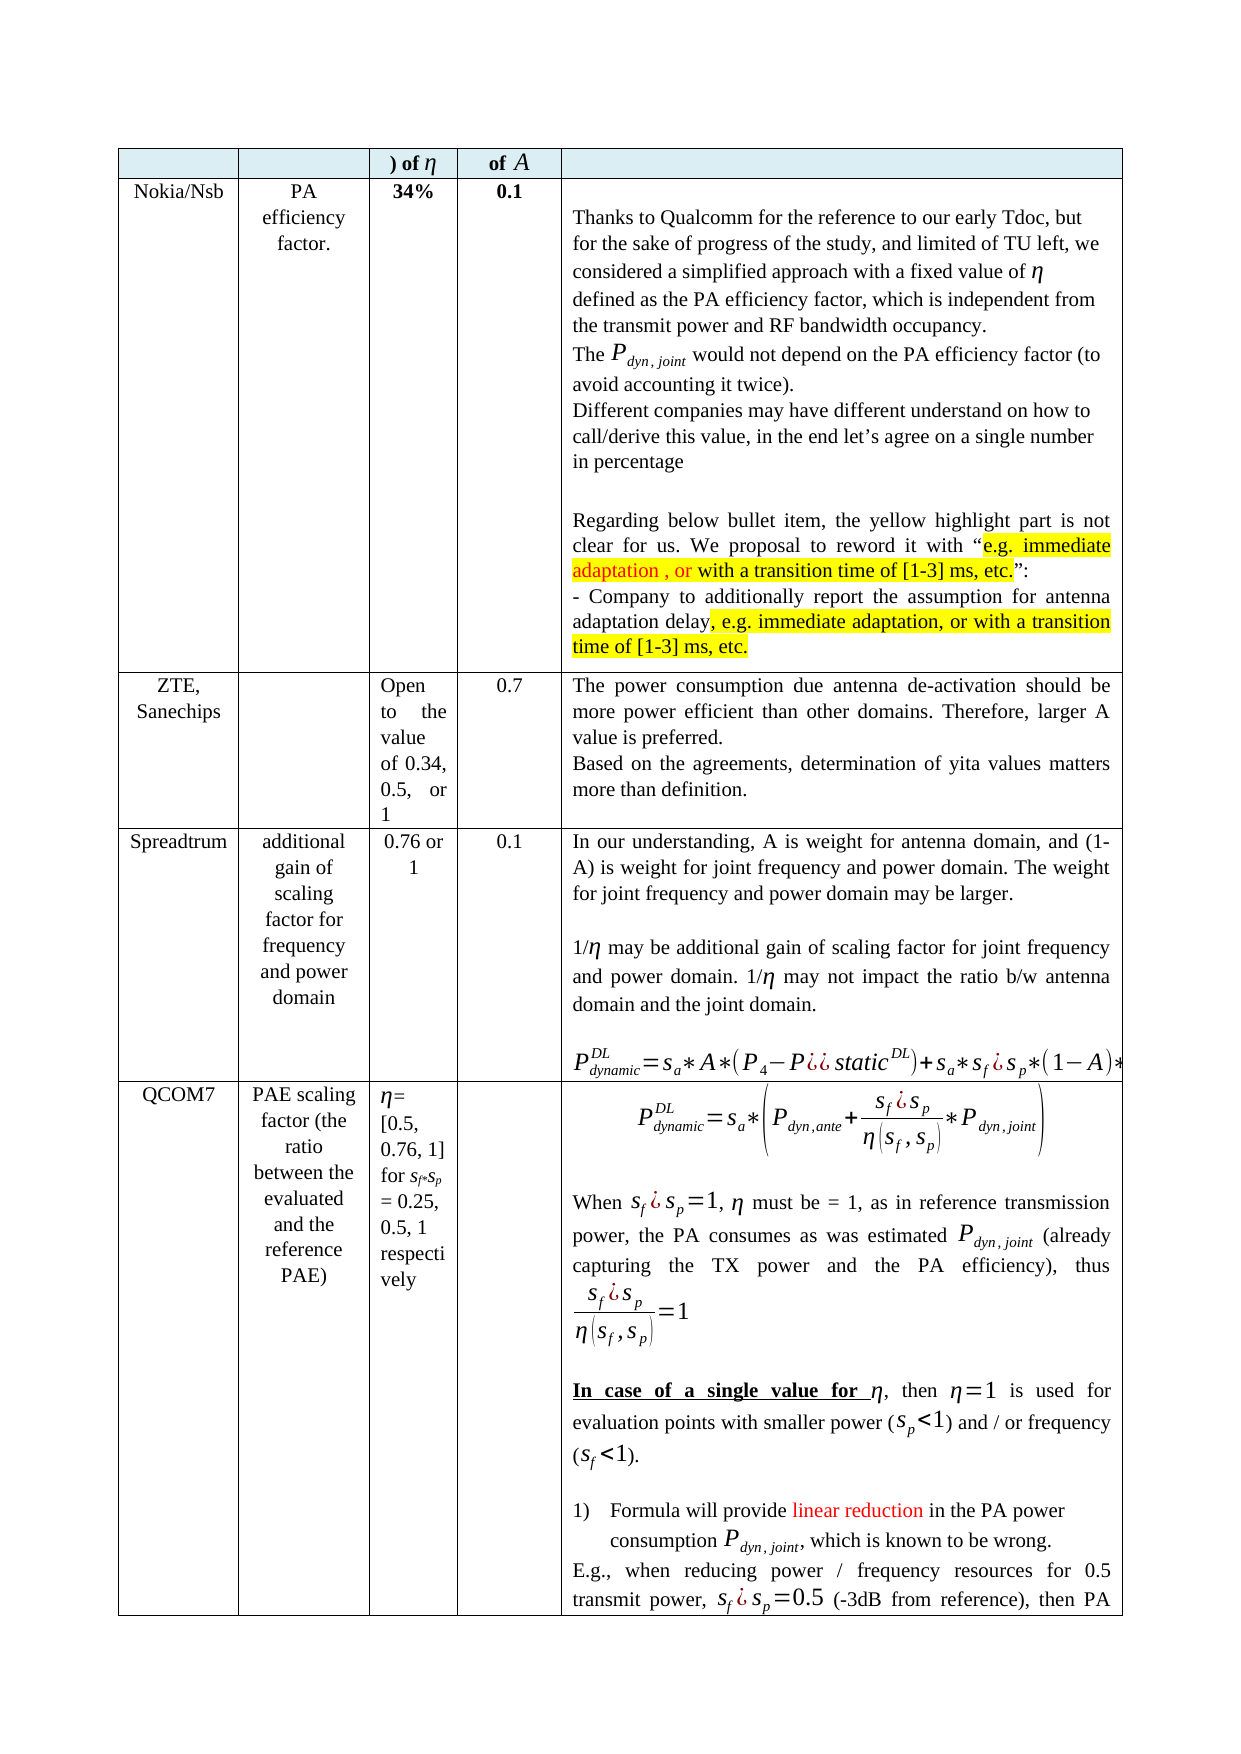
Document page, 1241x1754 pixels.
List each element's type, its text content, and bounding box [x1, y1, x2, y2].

table_cell QCOM7 [119, 1082, 238, 1615]
table_cell Open to the value of 0.34, 0.5, or 1 [370, 673, 457, 828]
table_cell In our understanding, A is weight for antenna domain, and (1-A) is weight for joint frequency and power domain. The weight for joint frequency and power domain may be larger. 1/ may be additional gain of scaling factor for joint frequency and power domain. 1/ may not impact the ratio b/w antenna domain and the joint domain. [562, 829, 1122, 1081]
table_header Company [119, 149, 238, 178]
table_cell 0.7 [458, 673, 561, 828]
table_cell The power consumption due antenna de-activation should be more power efficient than other domains. Therefore, larger A value is preferred. Based on the agreements, determination of yita values matters more than definition. [562, 673, 1122, 828]
table_cell 0.1 [458, 179, 561, 672]
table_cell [370, 1082, 457, 1615]
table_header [370, 149, 457, 178]
table_cell Nokia/Nsb [119, 179, 238, 672]
table_cell additional gain of scaling factor for frequency and power domain [239, 829, 369, 1081]
table_cell Spreadtrum [119, 829, 238, 1081]
table_header Understanding of [239, 149, 369, 178]
table_cell [239, 673, 369, 828]
table_cell 34% [370, 179, 457, 672]
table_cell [239, 1082, 369, 1615]
table_header Other comments [562, 149, 1122, 178]
table_cell Thanks to Qualcomm for the reference to our early Tdoc, but for the sake of progress of the study, and limited of TU left, we considered a simplified approach with a fixed value of defined as the PA efficiency factor, which is independent from the transmit power and RF bandwidth occupancy. The would not depend on the PA efficiency factor (to avoid accounting it twice). Different companies may have different understand on how to call/derive this value, in the end let’s agree on a single number in percentage Regarding below bullet item, the yellow highlight part is not clear for us. We proposal to reword it with “e.g. immediate adaptation , or with a transition time of [1-3] ms, etc.”: - Company to additionally report the assumption for antenna adaptation delay, e.g. immediate adaptation, or with a transition time of [1-3] ms, etc. [562, 179, 1122, 672]
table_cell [562, 1082, 1122, 1615]
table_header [458, 149, 561, 178]
table_cell PA efficiency factor. [239, 179, 369, 672]
table_cell ZTE, Sanechips [119, 673, 238, 828]
table_cell 0.76 or 1 [370, 829, 457, 1081]
table_cell 0.1 [458, 829, 561, 1081]
table_cell [458, 1082, 561, 1615]
